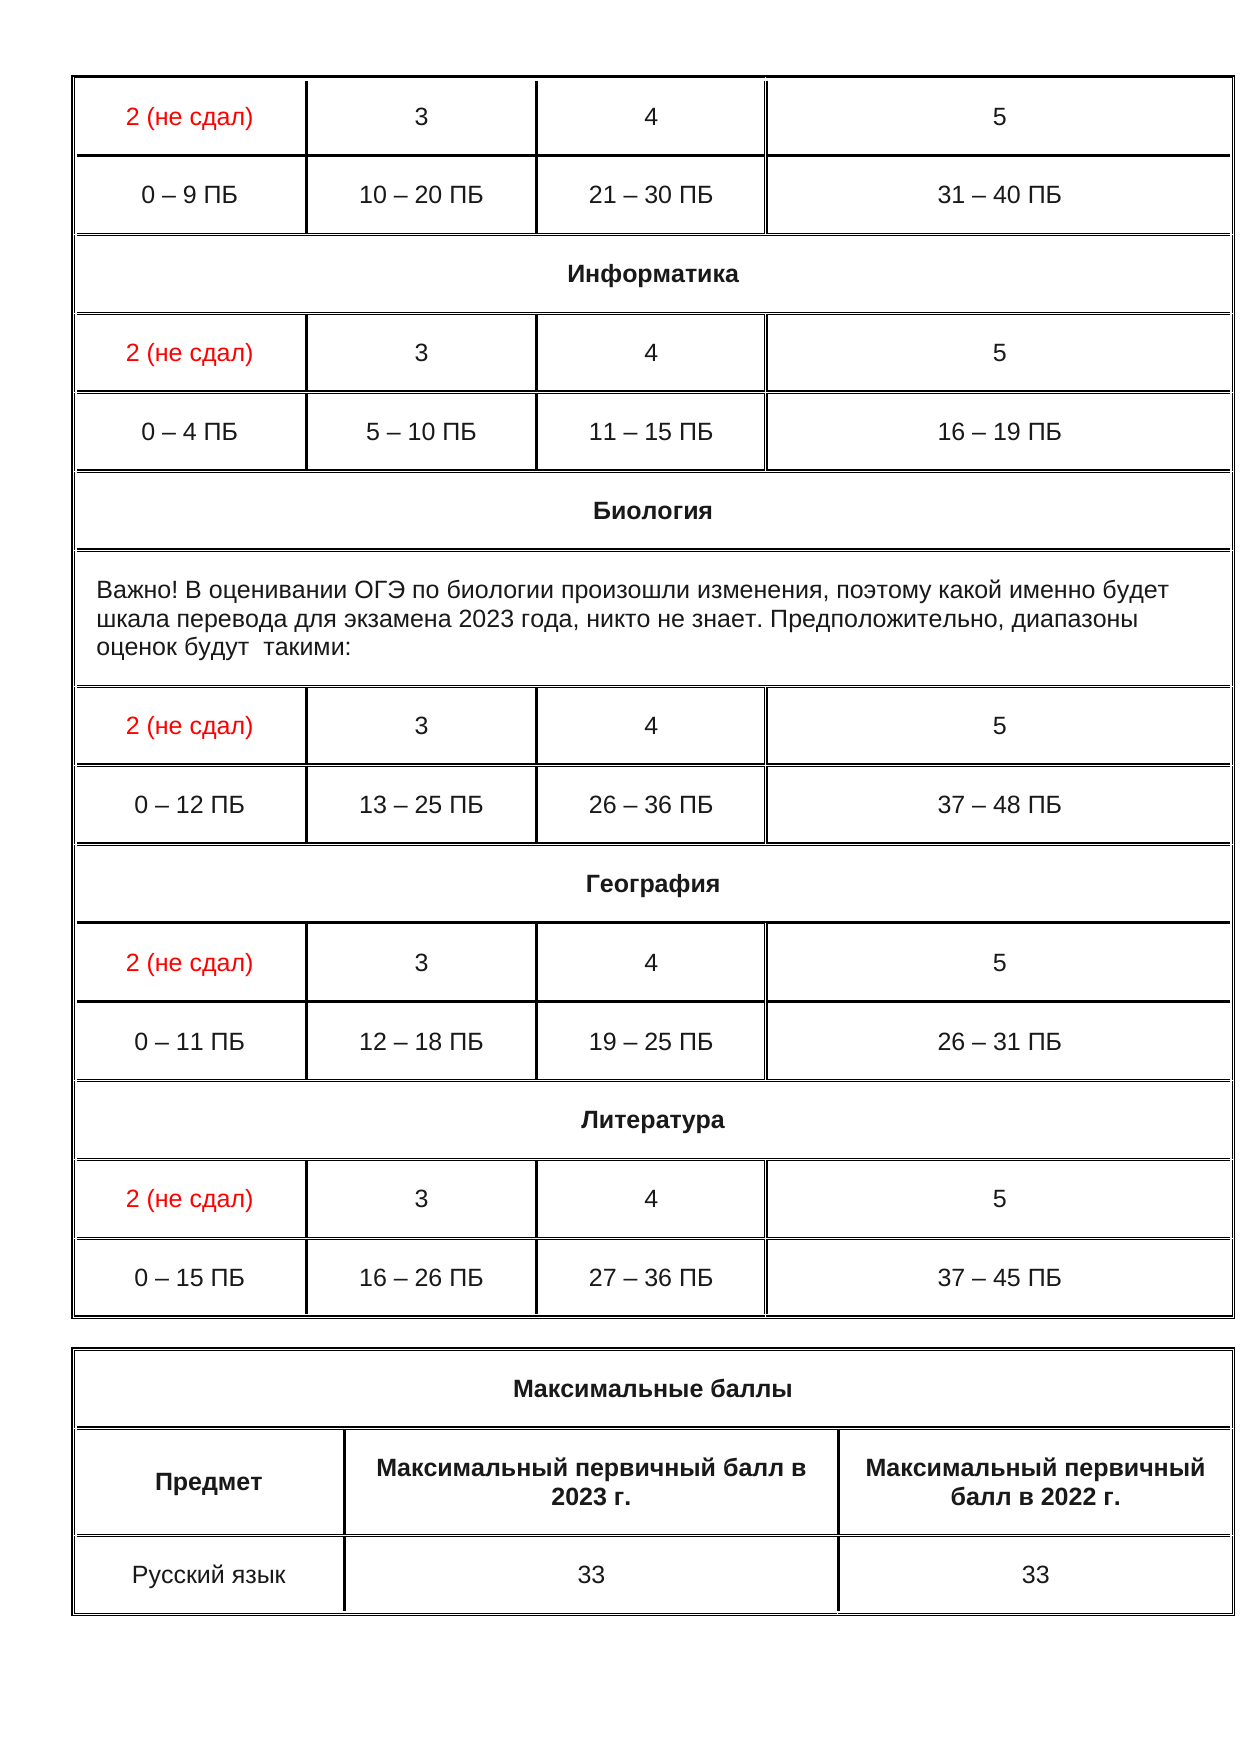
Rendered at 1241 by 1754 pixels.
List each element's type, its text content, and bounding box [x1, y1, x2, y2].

table_cell 26 – 31 ПБ [768, 1000, 1232, 1079]
table_cell 3 [308, 688, 535, 763]
table_cell 3 [306, 78, 536, 154]
table_cell Максимальный первичный балл в 2022 г. [840, 1426, 1232, 1534]
table_cell 13 – 25 ПБ [308, 767, 535, 842]
table_cell 31 – 40 ПБ [768, 154, 1232, 233]
table_cell Русский язык [73, 1534, 344, 1613]
table_cell 16 – 26 ПБ [306, 1240, 536, 1315]
table_cell 0 – 15 ПБ [75, 1236, 306, 1315]
table_cell 4 [538, 315, 764, 390]
table_cell Информатика [73, 233, 1233, 312]
table_cell 2 (не сдал) [75, 685, 305, 763]
table_cell 5 [768, 685, 1232, 763]
table_cell 26 – 36 ПБ [538, 767, 764, 842]
table_cell 33 [838, 1534, 1233, 1613]
table_cell 5 [768, 921, 1232, 1000]
table_cell 4 [538, 924, 764, 1000]
table_cell Предмет [75, 1426, 343, 1534]
table_cell 11 – 15 ПБ [538, 394, 764, 469]
table_cell 5 [766, 1158, 1233, 1236]
table_cell 27 – 36 ПБ [536, 1236, 766, 1315]
table_cell 3 [308, 924, 535, 1000]
table_cell 33 [344, 1537, 838, 1613]
table_cell 2 (не сдал) [73, 1158, 306, 1236]
table_cell 2 (не сдал) [75, 78, 306, 154]
table_cell Максимальный первичный балл в 2023 г. [346, 1430, 837, 1534]
table_cell 0 – 11 ПБ [75, 1000, 305, 1079]
table_cell 4 [538, 1161, 764, 1236]
table_cell 3 [308, 315, 535, 390]
table_cell 0 – 12 ПБ [75, 763, 305, 842]
table_cell 5 – 10 ПБ [308, 394, 535, 469]
table_cell 5 [766, 312, 1233, 390]
table_cell География [75, 842, 1232, 921]
table_cell 16 – 19 ПБ [768, 390, 1232, 469]
table_cell 4 [536, 77, 766, 154]
table_cell Важно! В оценивании ОГЭ по биологии произошли изменения, поэтому какой именно будет шкала перевода для экзамена 2023 года, никто не знает. Предположительно, диапазоны оценок будут такими: [75, 548, 1232, 684]
table_cell Биология [75, 469, 1232, 548]
table_cell 2 (не сдал) [73, 312, 306, 390]
table_cell Литература [73, 1079, 1233, 1158]
table_cell 4 [538, 688, 764, 763]
table_cell 10 – 20 ПБ [308, 157, 535, 233]
table_cell 37 – 45 ПБ [766, 1236, 1232, 1315]
table_cell 2 (не сдал) [75, 921, 305, 1000]
table_cell 3 [308, 1161, 535, 1236]
table_header Максимальные баллы [75, 1351, 1232, 1426]
table_cell 0 – 4 ПБ [75, 390, 305, 469]
table_cell 37 – 48 ПБ [768, 763, 1232, 842]
table_cell 19 – 25 ПБ [538, 1003, 764, 1079]
table_cell 12 – 18 ПБ [308, 1003, 535, 1079]
table_cell 0 – 9 ПБ [75, 154, 305, 233]
table_cell 21 – 30 ПБ [538, 157, 764, 233]
table_cell 5 [766, 78, 1232, 154]
